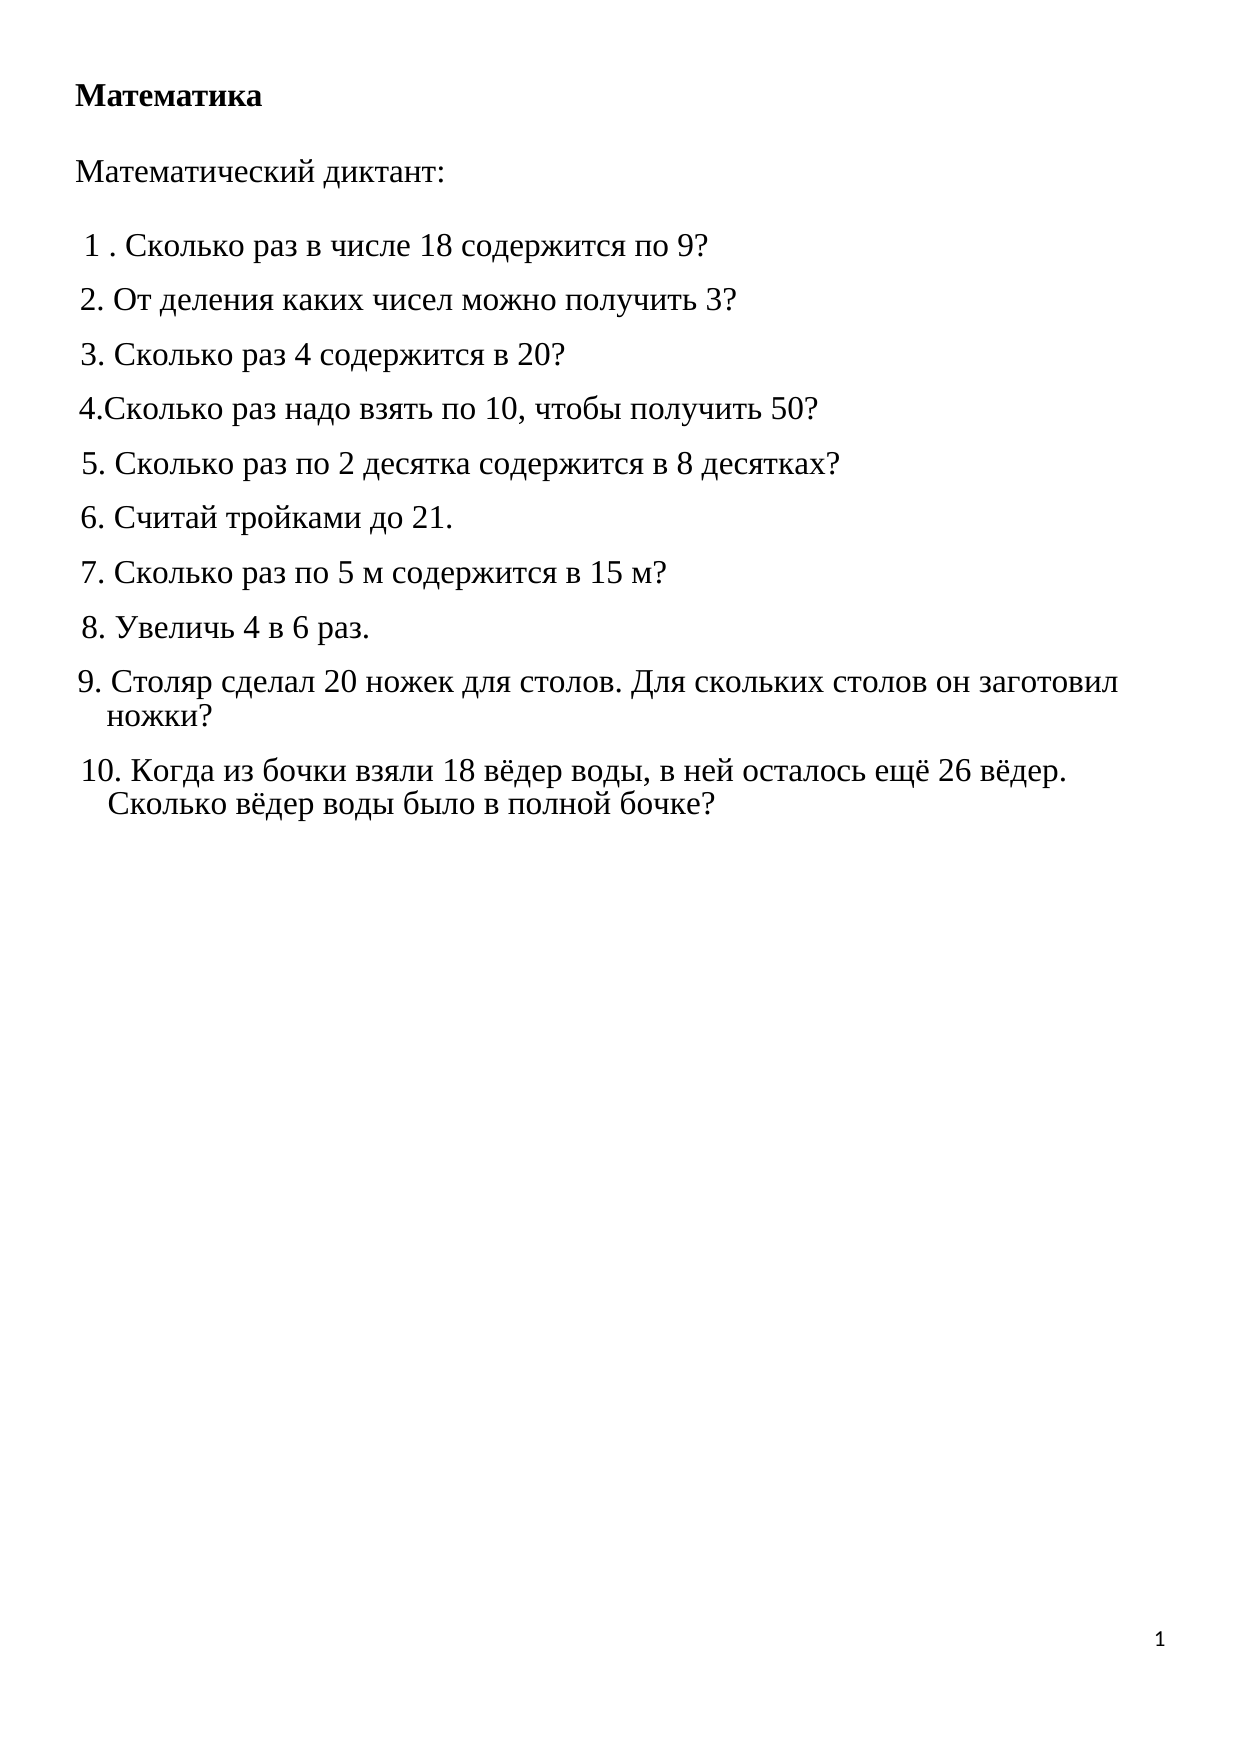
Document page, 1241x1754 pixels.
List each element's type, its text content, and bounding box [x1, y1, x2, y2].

text 10. Когда из бочки взяли 18 вёдер воды, в ней осталось ещё 26 вёдер. Сколько вёдер воды было в полной бочке? [80, 754, 1165, 822]
text 5. Сколько раз по 2 десятка содержится в 8 десятках? [81, 447, 1165, 481]
text 3. Сколько раз 4 содержится в 20? [80, 338, 1165, 372]
text 6. Считай тройками до 21. [80, 502, 1165, 536]
text 9. Столяр сделал 20 ножек для столов. Для скольких столов он заготовил ножки? [77, 666, 1165, 733]
text 1 . Сколько раз в числе 18 содержится по 9? [83, 229, 1165, 263]
text Математика [75, 75, 1165, 113]
text 2. От деления каких чисел можно получить 3? [79, 284, 1165, 317]
text Математический диктант: [75, 152, 1165, 190]
text 4.Сколько раз надо взять по 10, чтобы получить 50? [79, 393, 1165, 427]
text 7. Сколько раз по 5 м содержится в 15 м? [80, 557, 1165, 590]
text 8. Увеличь 4 в 6 раз. [81, 611, 1165, 645]
